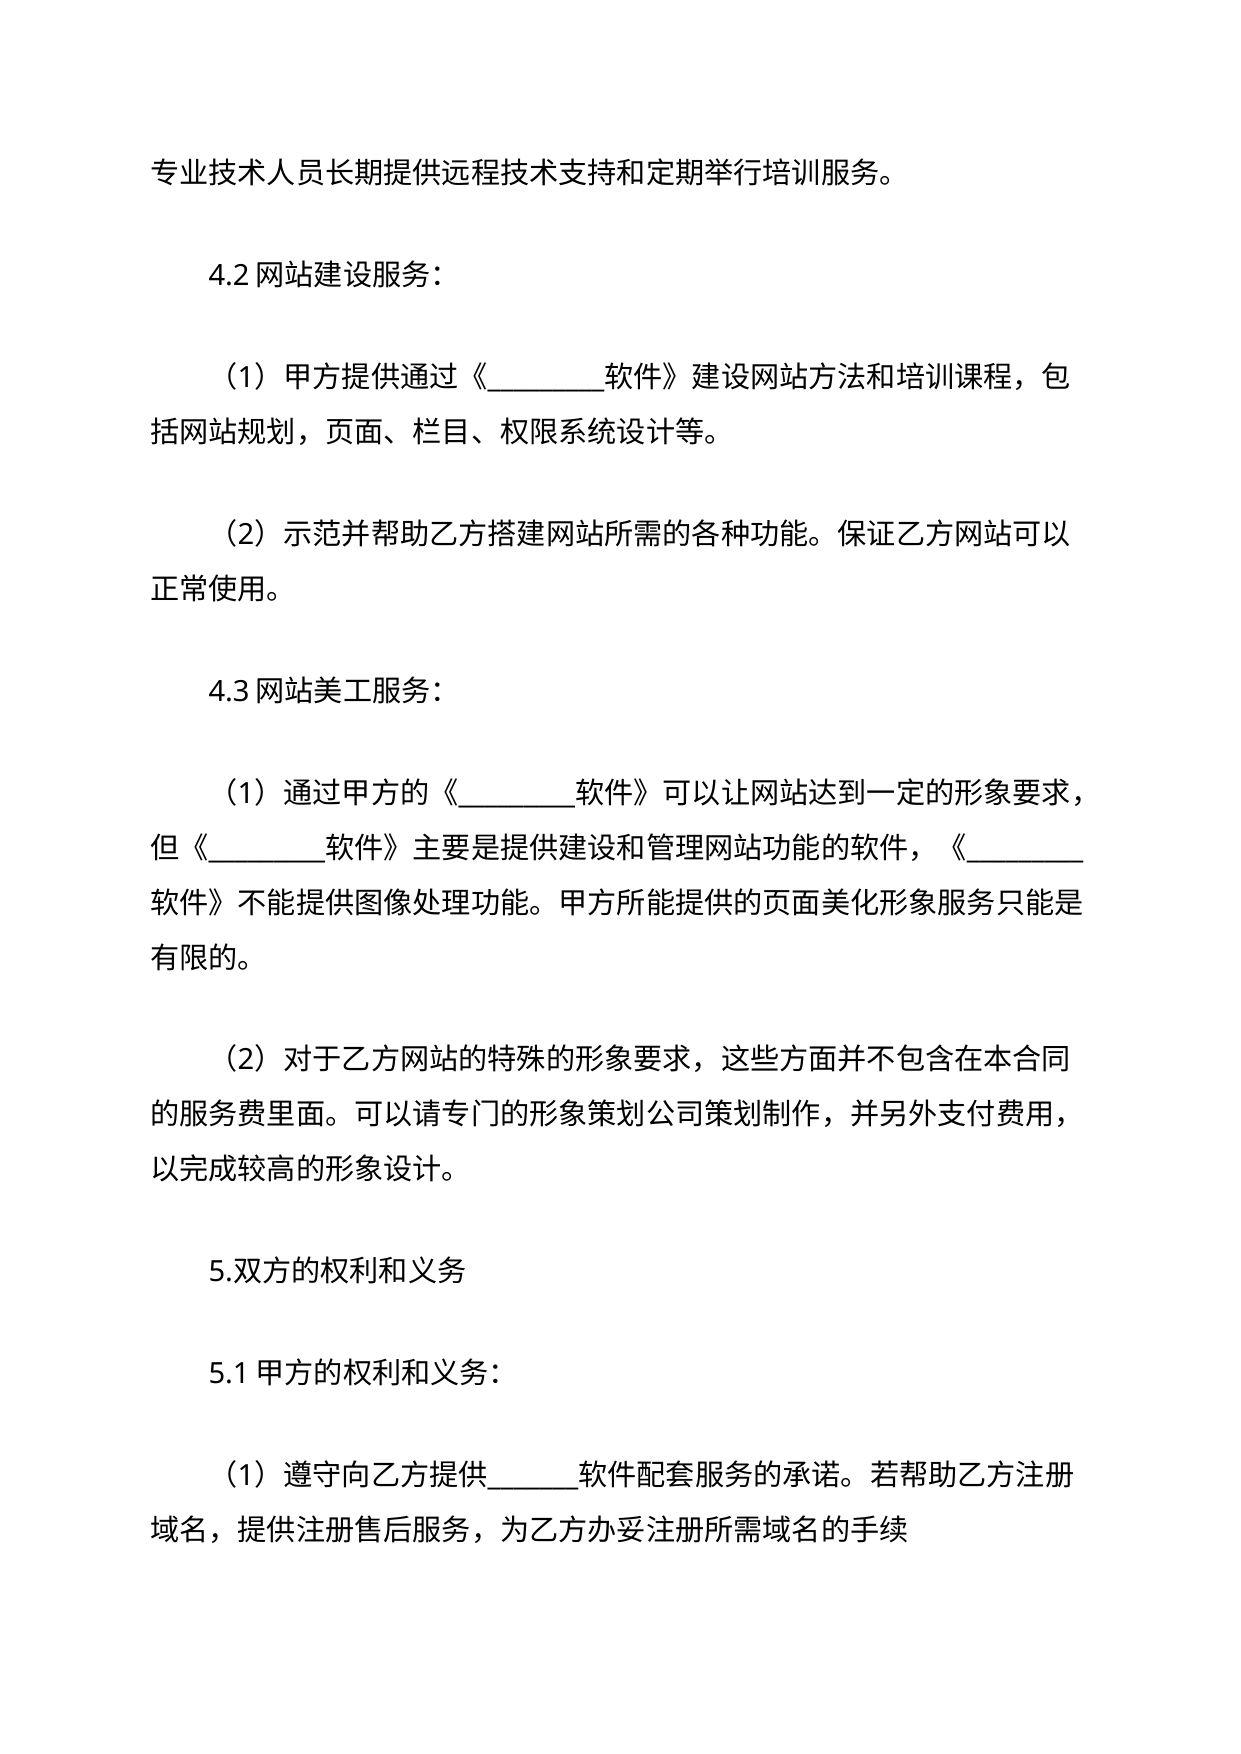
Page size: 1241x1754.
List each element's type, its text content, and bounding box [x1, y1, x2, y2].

text （1）通过甲方的《_________软件》可以让网站达到一定的形象要求，但《_________软件》主要是提供建设和管理网站功能的软件，《_________软件》不能提供图像处理功能。甲方所能提供的页面美化形象服务只能是有限的。 [150, 769, 1090, 976]
text 4.2网站建设服务： [150, 252, 1090, 294]
text 4.3网站美工服务： [150, 667, 1090, 710]
text （2）示范并帮助乙方搭建网站所需的各种功能。保证乙方网站可以正常使用。 [150, 511, 1090, 608]
text （1）遵守向乙方提供_______软件配套服务的承诺。若帮助乙方注册域名，提供注册售后服务，为乙方办妥注册所需域名的手续 [150, 1452, 1090, 1549]
text （1）甲方提供通过《_________软件》建设网站方法和培训课程，包括网站规划，页面、栏目、权限系统设计等。 [150, 354, 1090, 451]
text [150, 150, 1090, 192]
text 5.双方的权利和义务 [150, 1248, 1090, 1290]
text （2）对于乙方网站的特殊的形象要求，这些方面并不包含在本合同的服务费里面。可以请专门的形象策划公司策划制作，并另外支付费用，以完成较高的形象设计。 [150, 1036, 1090, 1188]
text 5.1甲方的权利和义务： [150, 1349, 1090, 1392]
